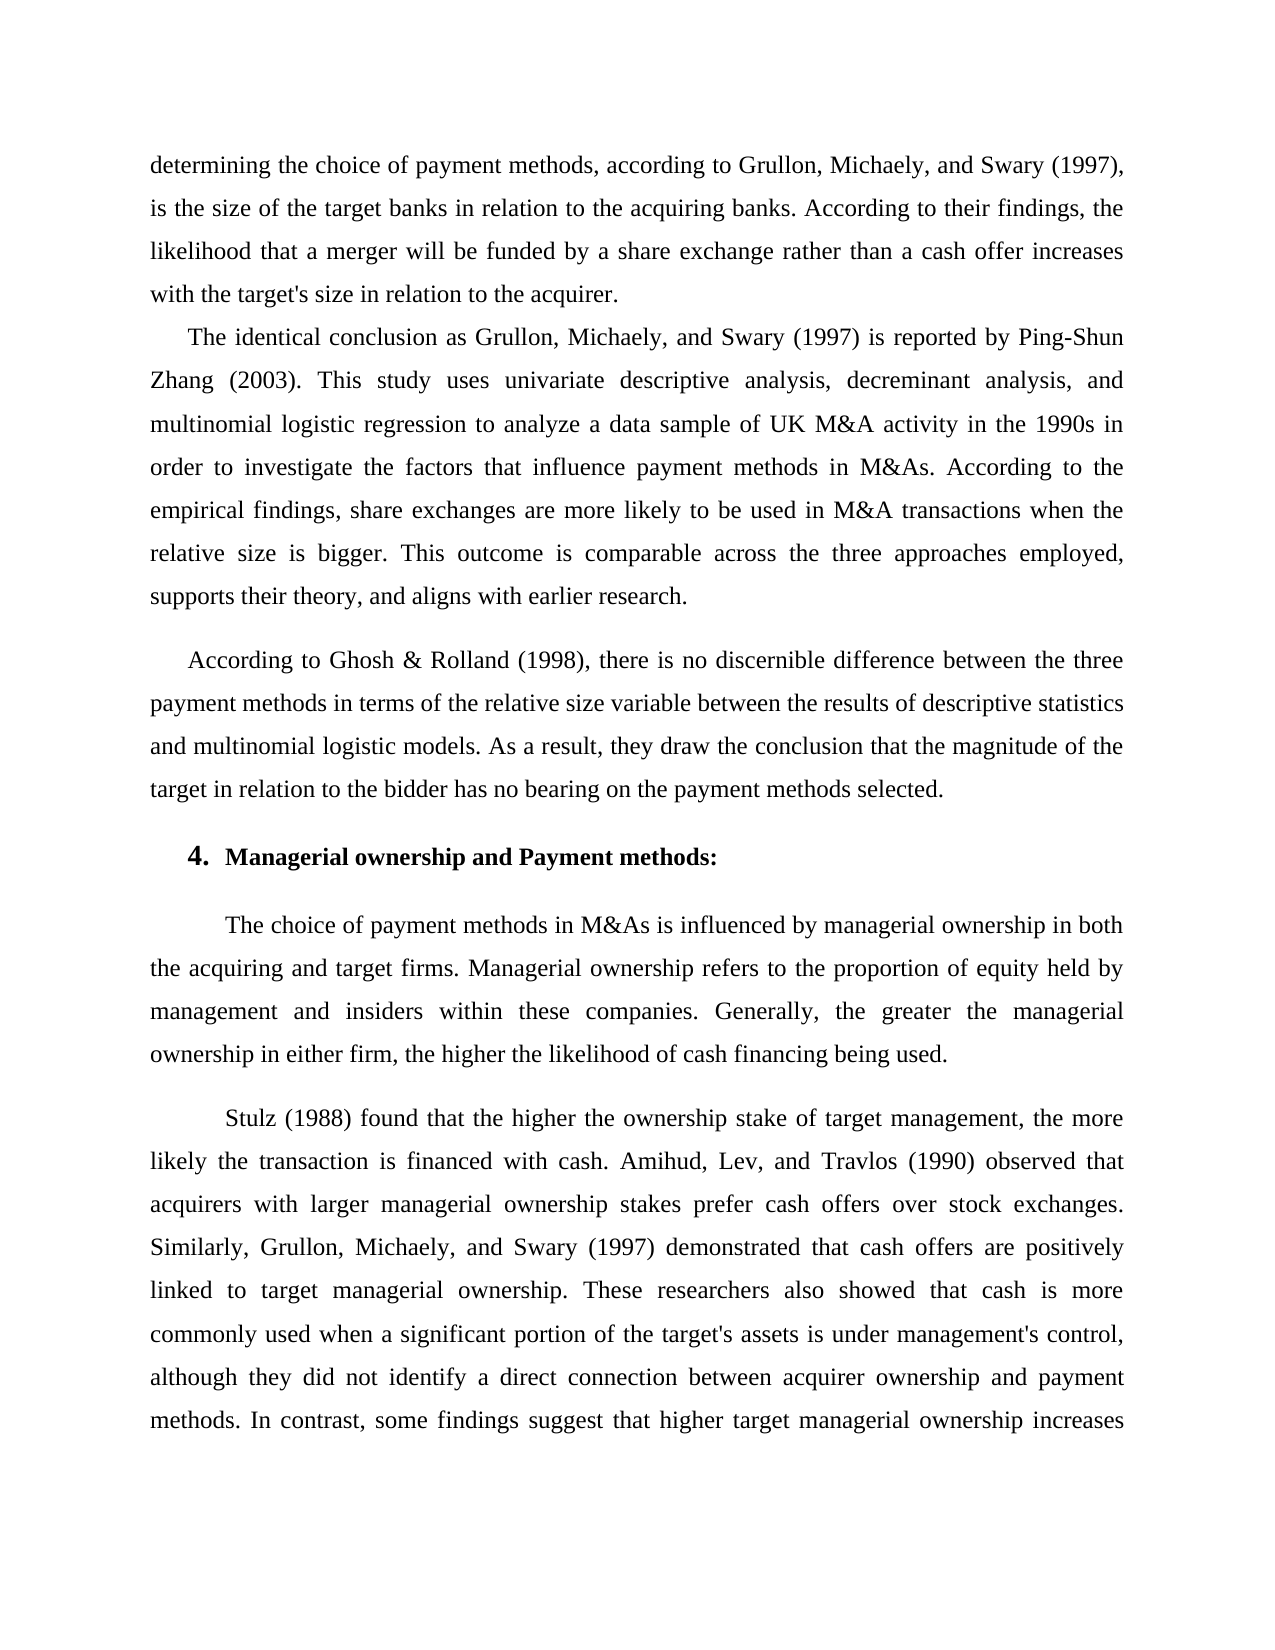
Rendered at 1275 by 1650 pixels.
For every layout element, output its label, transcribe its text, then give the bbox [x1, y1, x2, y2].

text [150, 1103, 1125, 1434]
text According to Ghosh & Rolland (1998), there is no discernible difference between the three payment methods in terms of the relative size variable between the results of descriptive statistics and multinomial logistic models. As a result, they draw the conclusion that the magnitude of the target in relation to the bidder has no bearing on the payment methods selected. [150, 645, 1125, 803]
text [150, 150, 1125, 308]
text The choice of payment methods in M&As is influenced by managerial ownership in both the acquiring and target firms. Managerial ownership refers to the proportion of equity held by management and insiders within these companies. Generally, the greater the managerial ownership in either firm, the higher the likelihood of cash financing being used. [150, 910, 1125, 1068]
list Managerial ownership and Payment methods: [187, 838, 1125, 872]
text The identical conclusion as Grullon, Michaely, and Swary (1997) is reported by Ping-Shun Zhang (2003). This study uses univariate descriptive analysis, decreminant analysis, and multinomial logistic regression to analyze a data sample of UK M&A activity in the 1990s in order to investigate the factors that influence payment methods in M&As. According to the empirical findings, share exchanges are more likely to be used in M&A transactions when the relative size is bigger. This outcome is comparable across the three approaches employed, supports their theory, and aligns with earlier research. [150, 322, 1125, 610]
